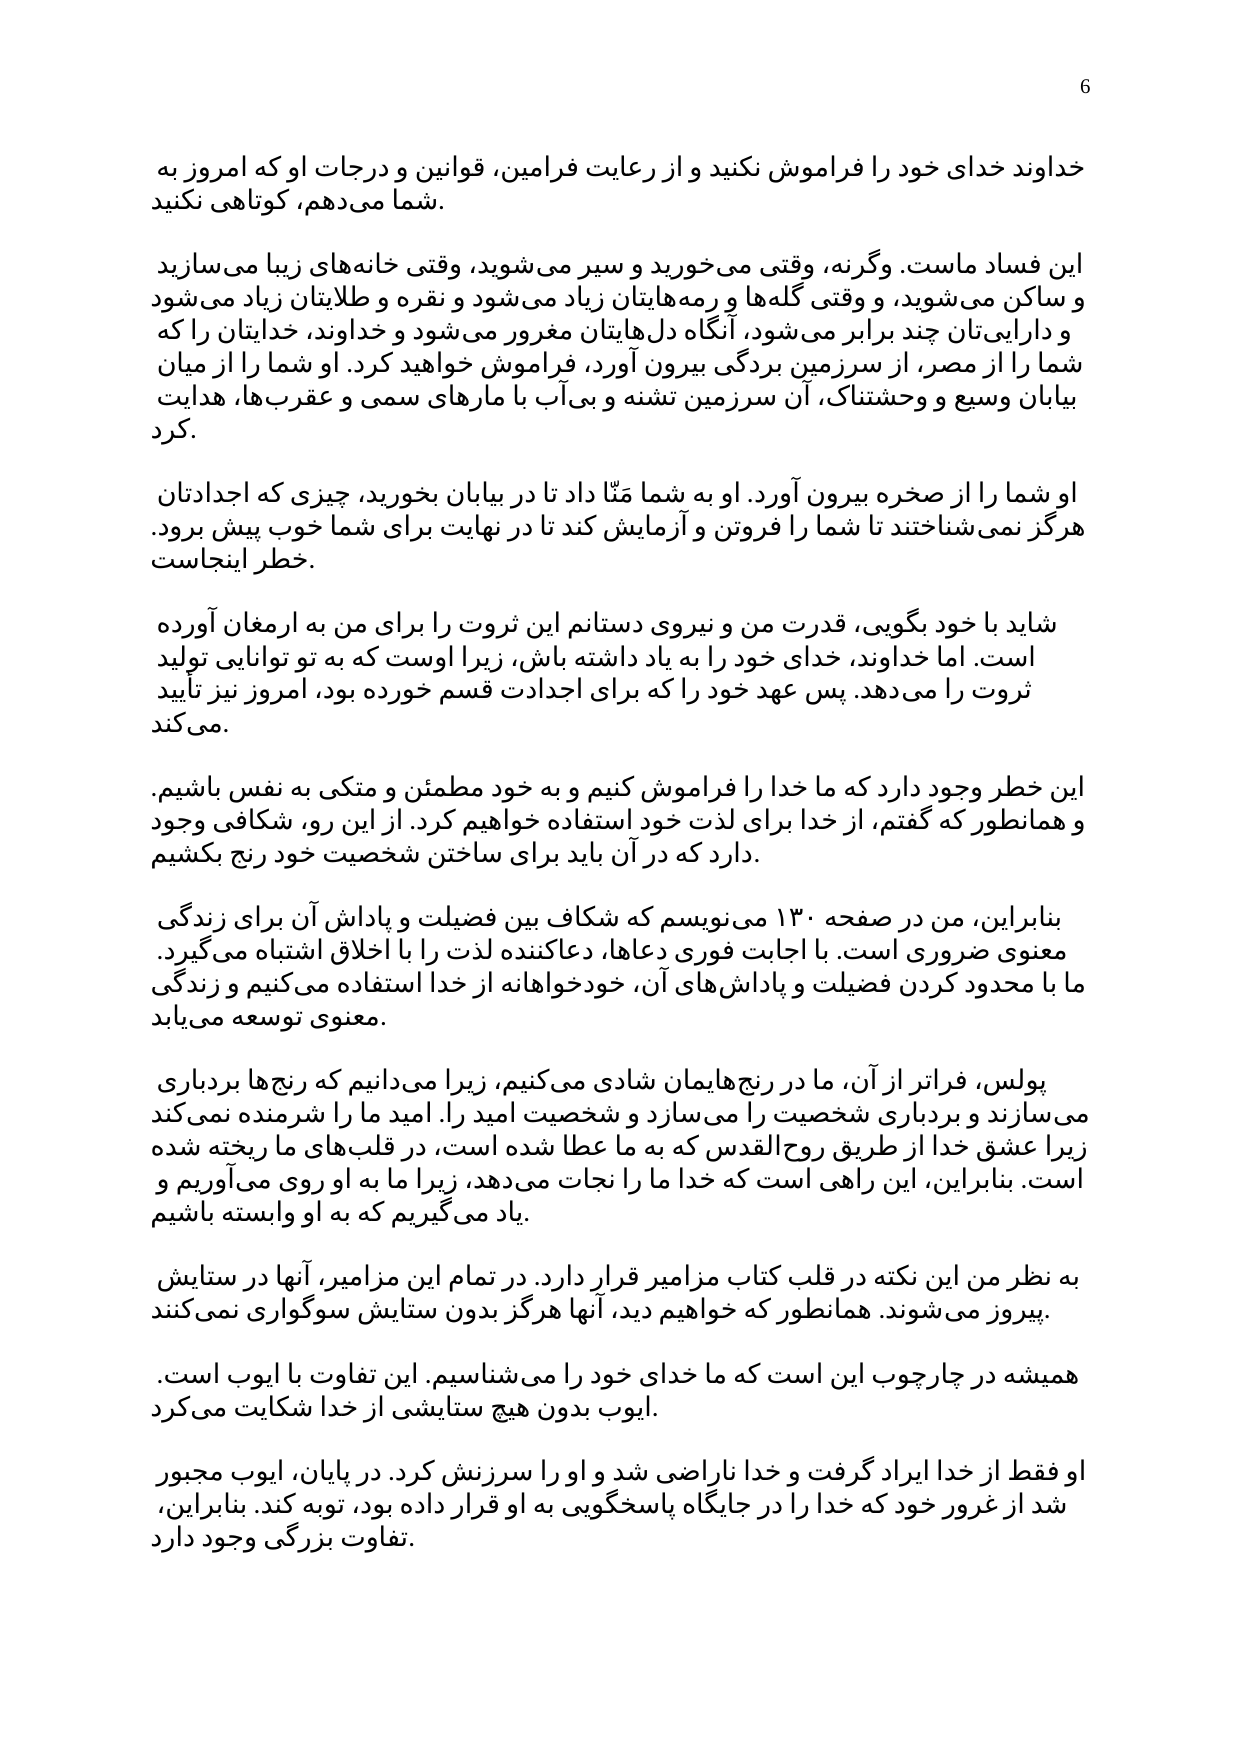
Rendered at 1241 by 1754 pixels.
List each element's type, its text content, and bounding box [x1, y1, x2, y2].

text شاید با خود بگویی، قدرت من و نیروی دستانم این ثروت را برای من به ارمغان آورده است. اما خداوند، خدای خود را به یاد داشته باش، زیرا اوست که به تو توانایی تولید ثروت را می‌دهد. پس عهد خود را که برای اجدادت قسم خورده بود، امروز نیز تأیید می‌کند. [150, 607, 1090, 739]
text همیشه در چارچوب این است که ما خدای خود را می‌شناسیم. این تفاوت با ایوب است. ایوب بدون هیچ ستایشی از خدا شکایت می‌کرد. [150, 1357, 1090, 1423]
text این خطر وجود دارد که ما خدا را فراموش کنیم و به خود مطمئن و متکی به نفس باشیم. و همانطور که گفتم، از خدا برای لذت خود استفاده خواهیم کرد. از این رو، شکافی وجود دارد که در آن باید برای ساختن شخصیت خود رنج بکشیم. [150, 770, 1090, 869]
text پولس، فراتر از آن، ما در رنج‌هایمان شادی می‌کنیم، زیرا می‌دانیم که رنج‌ها بردباری می‌سازند و بردباری شخصیت را می‌سازد و شخصیت امید را. امید ما را شرمنده نمی‌کند زیرا عشق خدا از طریق روح‌القدس که به ما عطا شده است، در قلب‌های ما ریخته شده است. بنابراین، این راهی است که خدا ما را نجات می‌دهد، زیرا ما به او روی می‌آوریم و یاد می‌گیریم که به او وابسته باشیم. [150, 1063, 1090, 1228]
text به نظر من این نکته در قلب کتاب مزامیر قرار دارد. در تمام این مزامیر، آنها در ستایش پیروز می‌شوند. همانطور که خواهیم دید، آنها هرگز بدون ستایش سوگواری نمی‌کنند. [150, 1259, 1090, 1326]
text بنابراین، من در صفحه ۱۳۰ می‌نویسم که شکاف بین فضیلت و پاداش آن برای زندگی معنوی ضروری است. با اجابت فوری دعاها، دعاکننده لذت را با اخلاق اشتباه می‌گیرد. ما با محدود کردن فضیلت و پاداش‌های آن، خودخواهانه از خدا استفاده می‌کنیم و زندگی معنوی توسعه می‌یابد. [150, 900, 1090, 1032]
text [150, 150, 1090, 216]
text این فساد ماست. وگرنه، وقتی می‌خورید و سیر می‌شوید، وقتی خانه‌های زیبا می‌سازید و ساکن می‌شوید، و وقتی گله‌ها و رمه‌هایتان زیاد می‌شود و نقره و طلایتان زیاد می‌شود و دارایی‌تان چند برابر می‌شود، آنگاه دل‌هایتان مغرور می‌شود و خداوند، خدایتان را که شما را از مصر، از سرزمین بردگی بیرون آورد، فراموش خواهید کرد. او شما را از میان بیابان وسیع و وحشتناک، آن سرزمین تشنه و بی‌آب با مارهای سمی و عقرب‌ها، هدایت کرد. [150, 247, 1090, 445]
text او شما را از صخره بیرون آورد. او به شما مَنّا داد تا در بیابان بخورید، چیزی که اجدادتان هرگز نمی‌شناختند تا شما را فروتن و آزمایش کند تا در نهایت برای شما خوب پیش برود. خطر اینجاست. [150, 476, 1090, 576]
text او فقط از خدا ایراد گرفت و خدا ناراضی شد و او را سرزنش کرد. در پایان، ایوب مجبور شد از غرور خود که خدا را در جایگاه پاسخگویی به او قرار داده بود، توبه کند. بنابراین، تفاوت بزرگی وجود دارد. [150, 1454, 1090, 1553]
